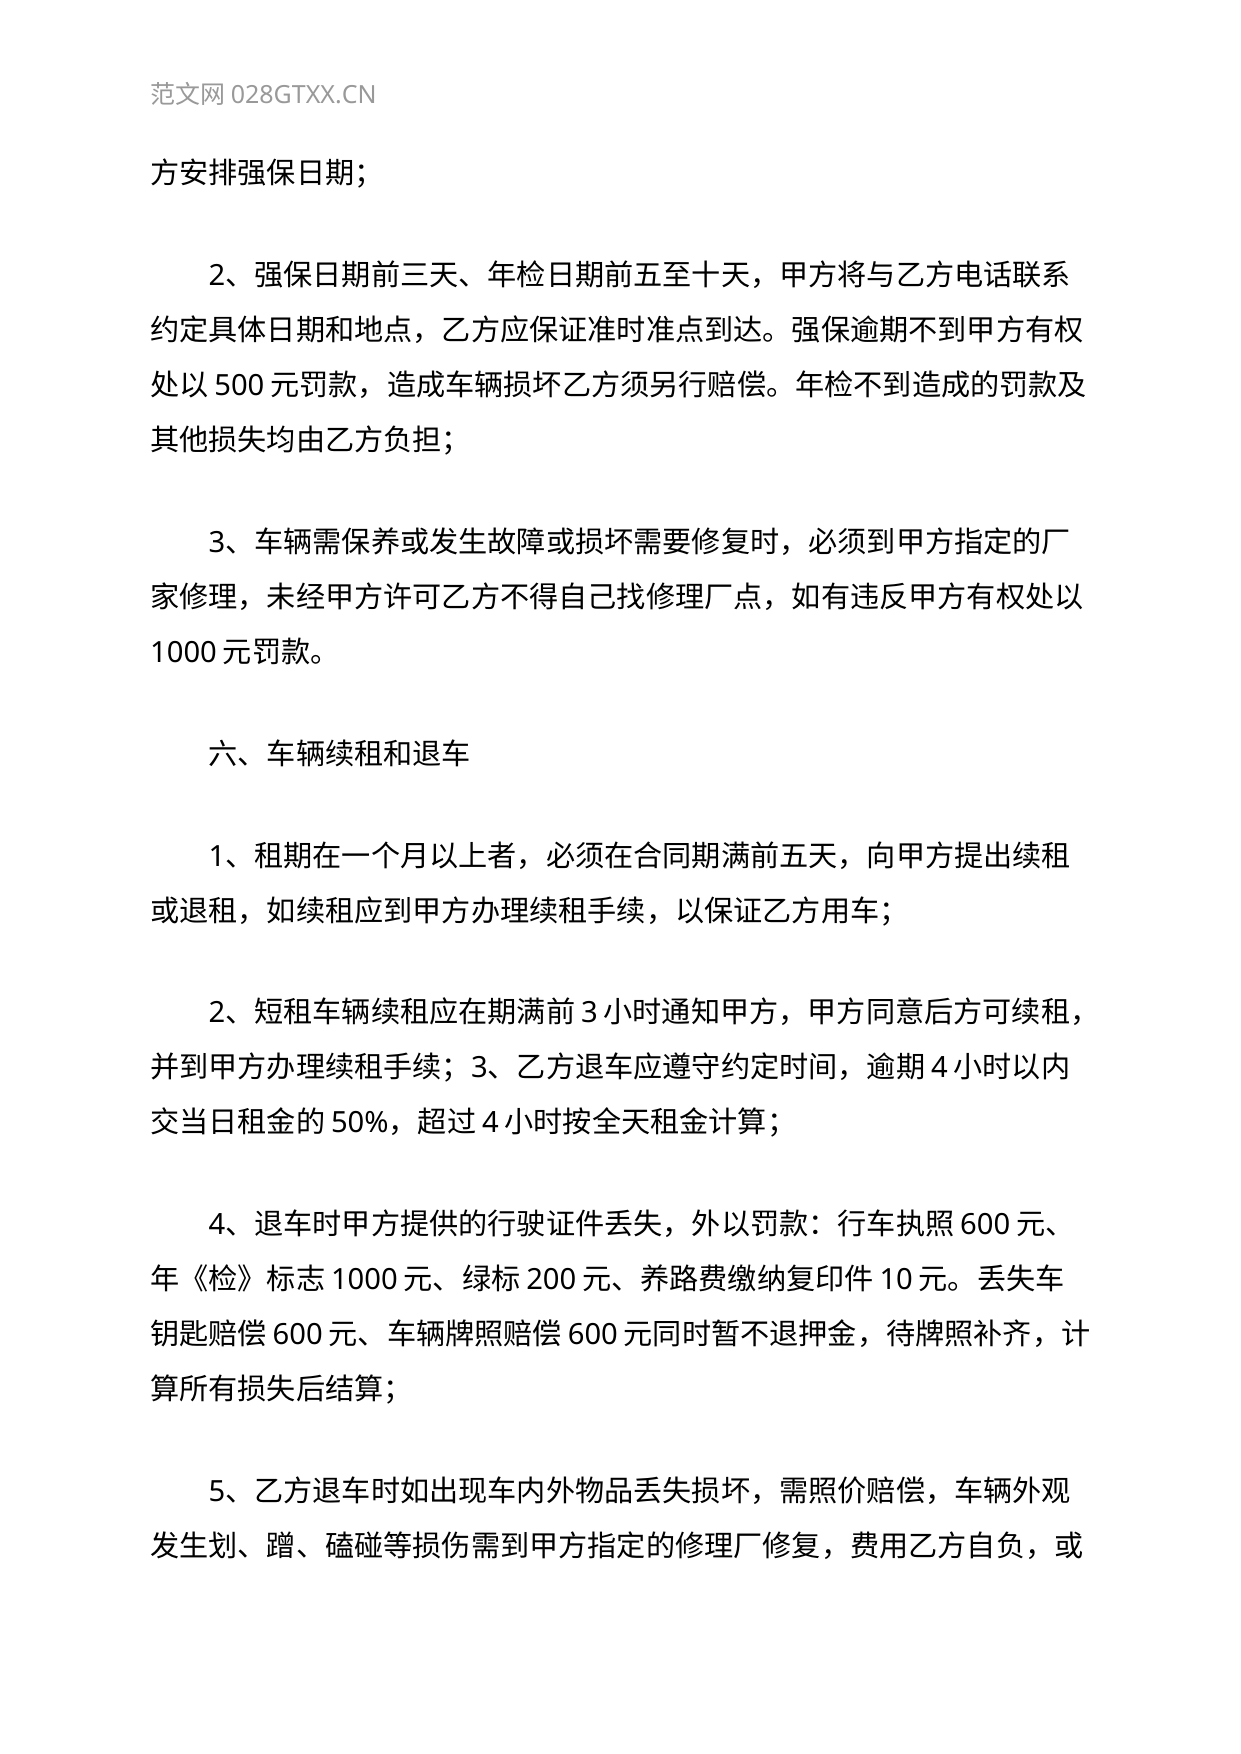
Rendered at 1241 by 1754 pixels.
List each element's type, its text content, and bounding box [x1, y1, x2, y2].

text 2、短租车辆续租应在期满前3小时通知甲方，甲方同意后方可续租，并到甲方办理续租手续；3、乙方退车应遵守约定时间，逾期4小时以内交当日租金的50%，超过4小时按全天租金计算； [150, 989, 1090, 1141]
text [150, 150, 1090, 192]
text 六、车辆续租和退车 [150, 730, 1090, 773]
text 2、强保日期前三天、年检日期前五至十天，甲方将与乙方电话联系约定具体日期和地点，乙方应保证准时准点到达。强保逾期不到甲方有权处以500元罚款，造成车辆损坏乙方须另行赔偿。年检不到造成的罚款及其他损失均由乙方负担； [150, 252, 1090, 459]
text 4、退车时甲方提供的行驶证件丢失，外以罚款：行车执照600元、年《检》标志1000元、绿标200元、养路费缴纳复印件10元。丢失车钥匙赔偿600元、车辆牌照赔偿600元同时暂不退押金，待牌照补齐，计算所有损失后结算； [150, 1201, 1090, 1408]
text 3、车辆需保养或发生故障或损坏需要修复时，必须到甲方指定的厂家修理，未经甲方许可乙方不得自己找修理厂点，如有违反甲方有权处以1000元罚款。 [150, 518, 1090, 671]
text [150, 1468, 1090, 1565]
text 1、租期在一个月以上者，必须在合同期满前五天，向甲方提出续租或退租，如续租应到甲方办理续租手续，以保证乙方用车； [150, 832, 1090, 929]
